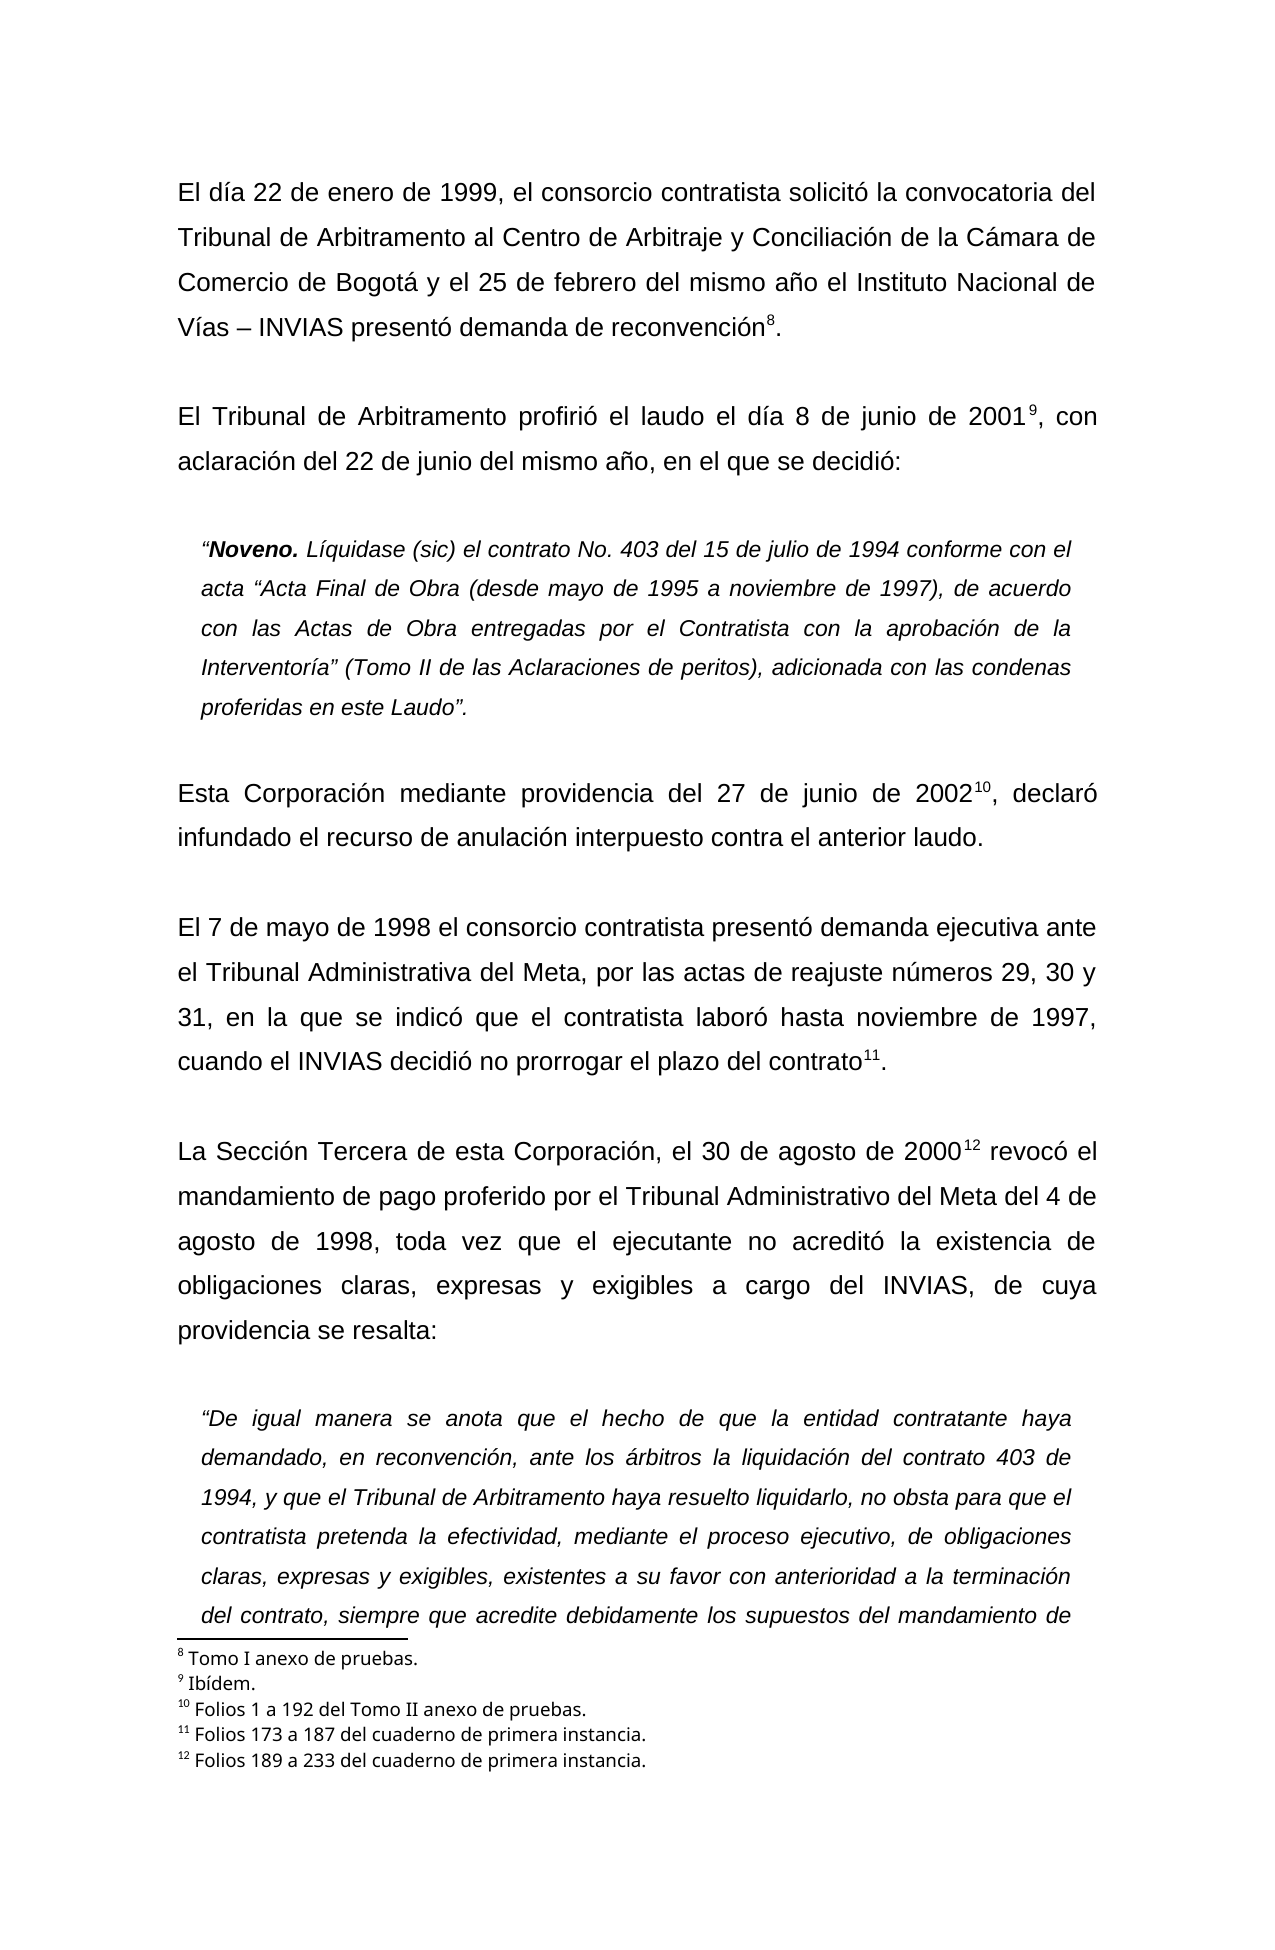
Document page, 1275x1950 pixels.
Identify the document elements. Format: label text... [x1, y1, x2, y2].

text El día 22 de enero de 1999, el consorcio contratista solicitó la convocatoria del Tribunal de Arbitramento al Centro de Arbitraje y Conciliación de la Cámara de Comercio de Bogotá y el 25 de febrero del mismo año el Instituto Nacional de Vías – INVIAS presentó demanda de reconvención. [177, 177, 1098, 341]
text El 7 de mayo de 1998 el consorcio contratista presentó demanda ejecutiva ante el Tribunal Administrativa del Meta, por las actas de reajuste números 29, 30 y 31, en la que se indicó que el contratista laboró hasta noviembre de 1997, cuando el INVIAS decidió no prorrogar el plazo del contrato. [177, 912, 1098, 1076]
text El Tribunal de Arbitramento profirió el laudo el día 8 de junio de 2001, con aclaración del 22 de junio del mismo año, en el que se decidió: [177, 401, 1098, 476]
text “Noveno. Líquidase (sic) el contrato No. 403 del 15 de julio de 1994 conforme con el acta “Acta Final de Obra (desde mayo de 1995 a noviembre de 1997), de acuerdo con las Actas de Obra entregadas por el Contratista con la aprobación de la Interventoría” (Tomo II de las Aclaraciones de peritos), adicionada con las condenas proferidas en este Laudo”. [201, 536, 1074, 720]
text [201, 1405, 1074, 1628]
text La Sección Tercera de esta Corporación, el 30 de agosto de 2000 revocó el mandamiento de pago proferido por el Tribunal Administrativo del Meta del 4 de agosto de 1998, toda vez que el ejecutante no acreditó la existencia de obligaciones claras, expresas y exigibles a cargo del INVIAS, de cuya providencia se resalta: [177, 1136, 1098, 1345]
text Esta Corporación mediante providencia del 27 de junio de 2002, declaró infundado el recurso de anulación interpuesto contra el anterior laudo. [177, 778, 1098, 852]
